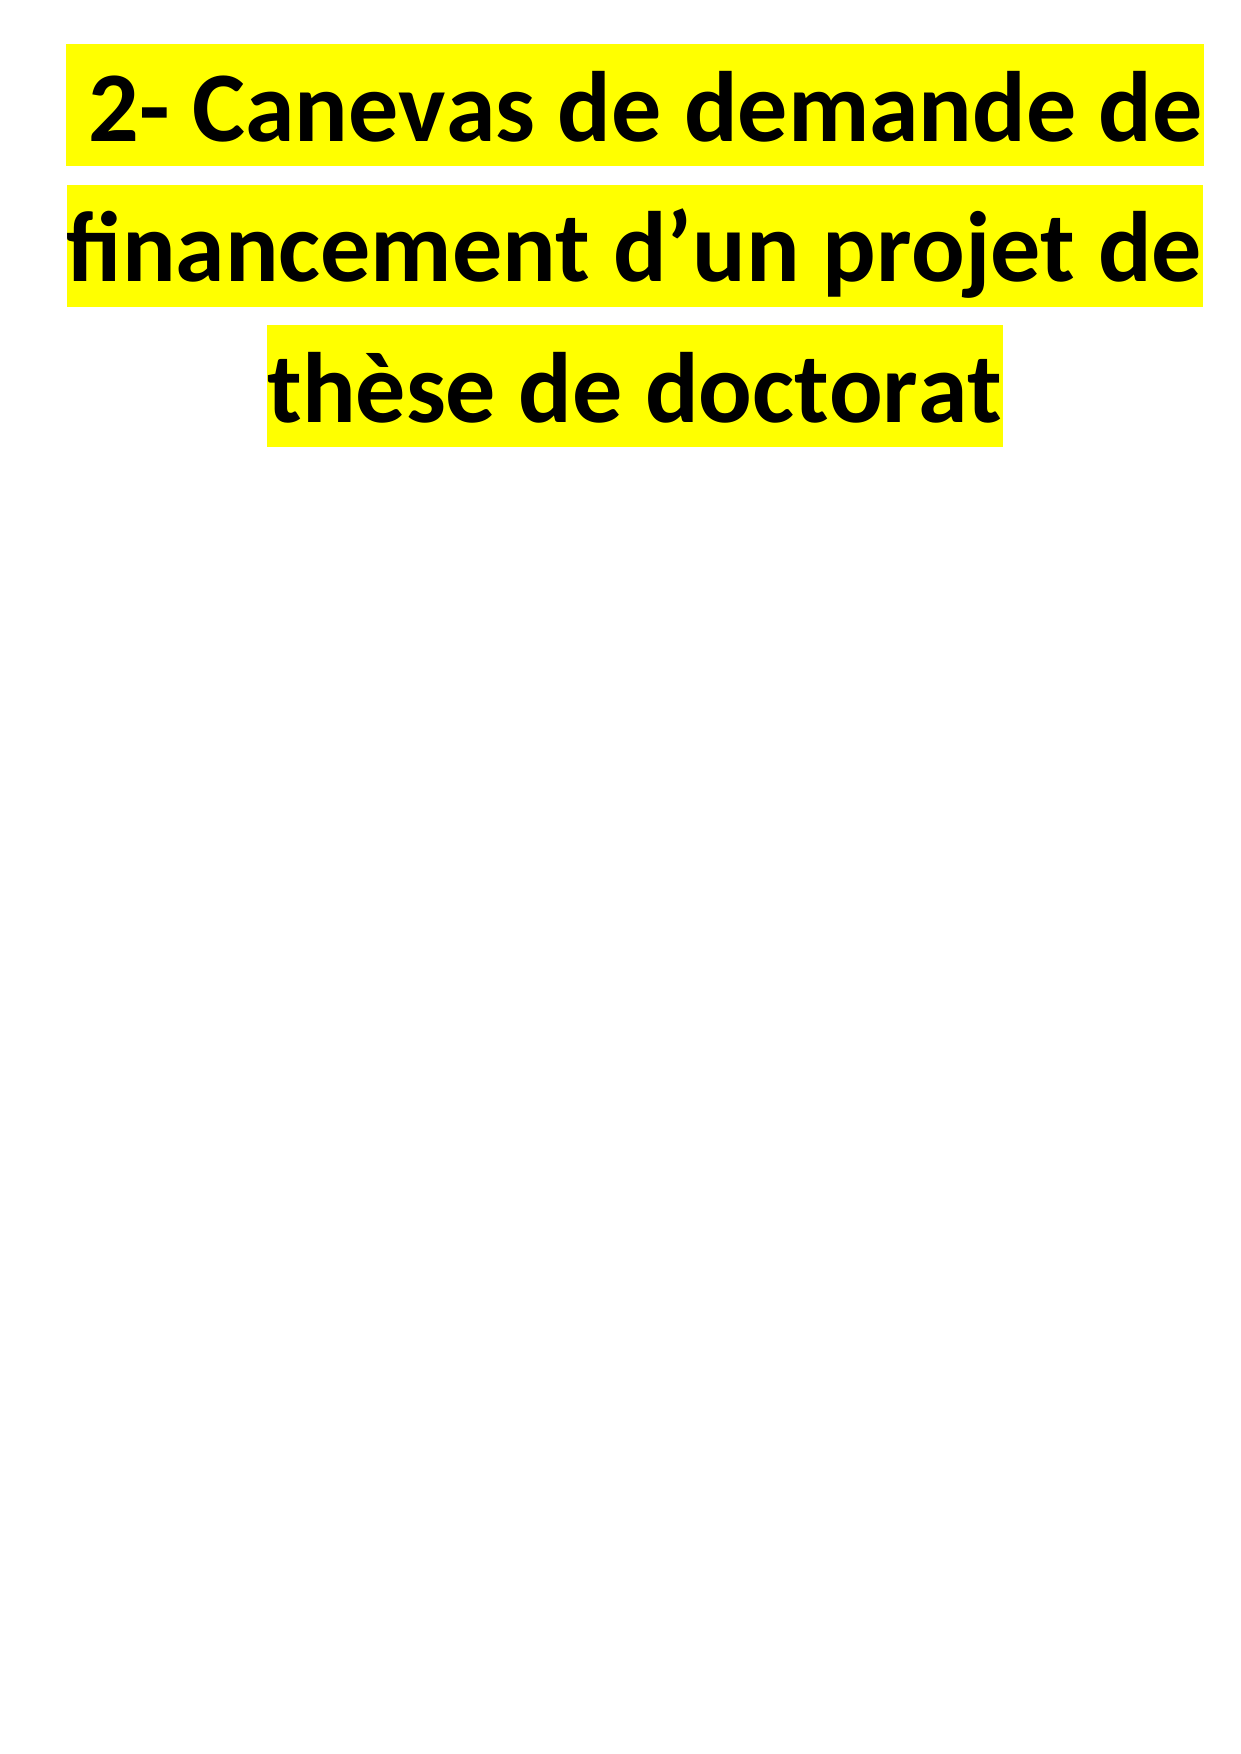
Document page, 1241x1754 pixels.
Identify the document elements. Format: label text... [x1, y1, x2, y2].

text 2- Canevas de demande de financement d’un projet de thèse de doctorat [59, 44, 1211, 447]
